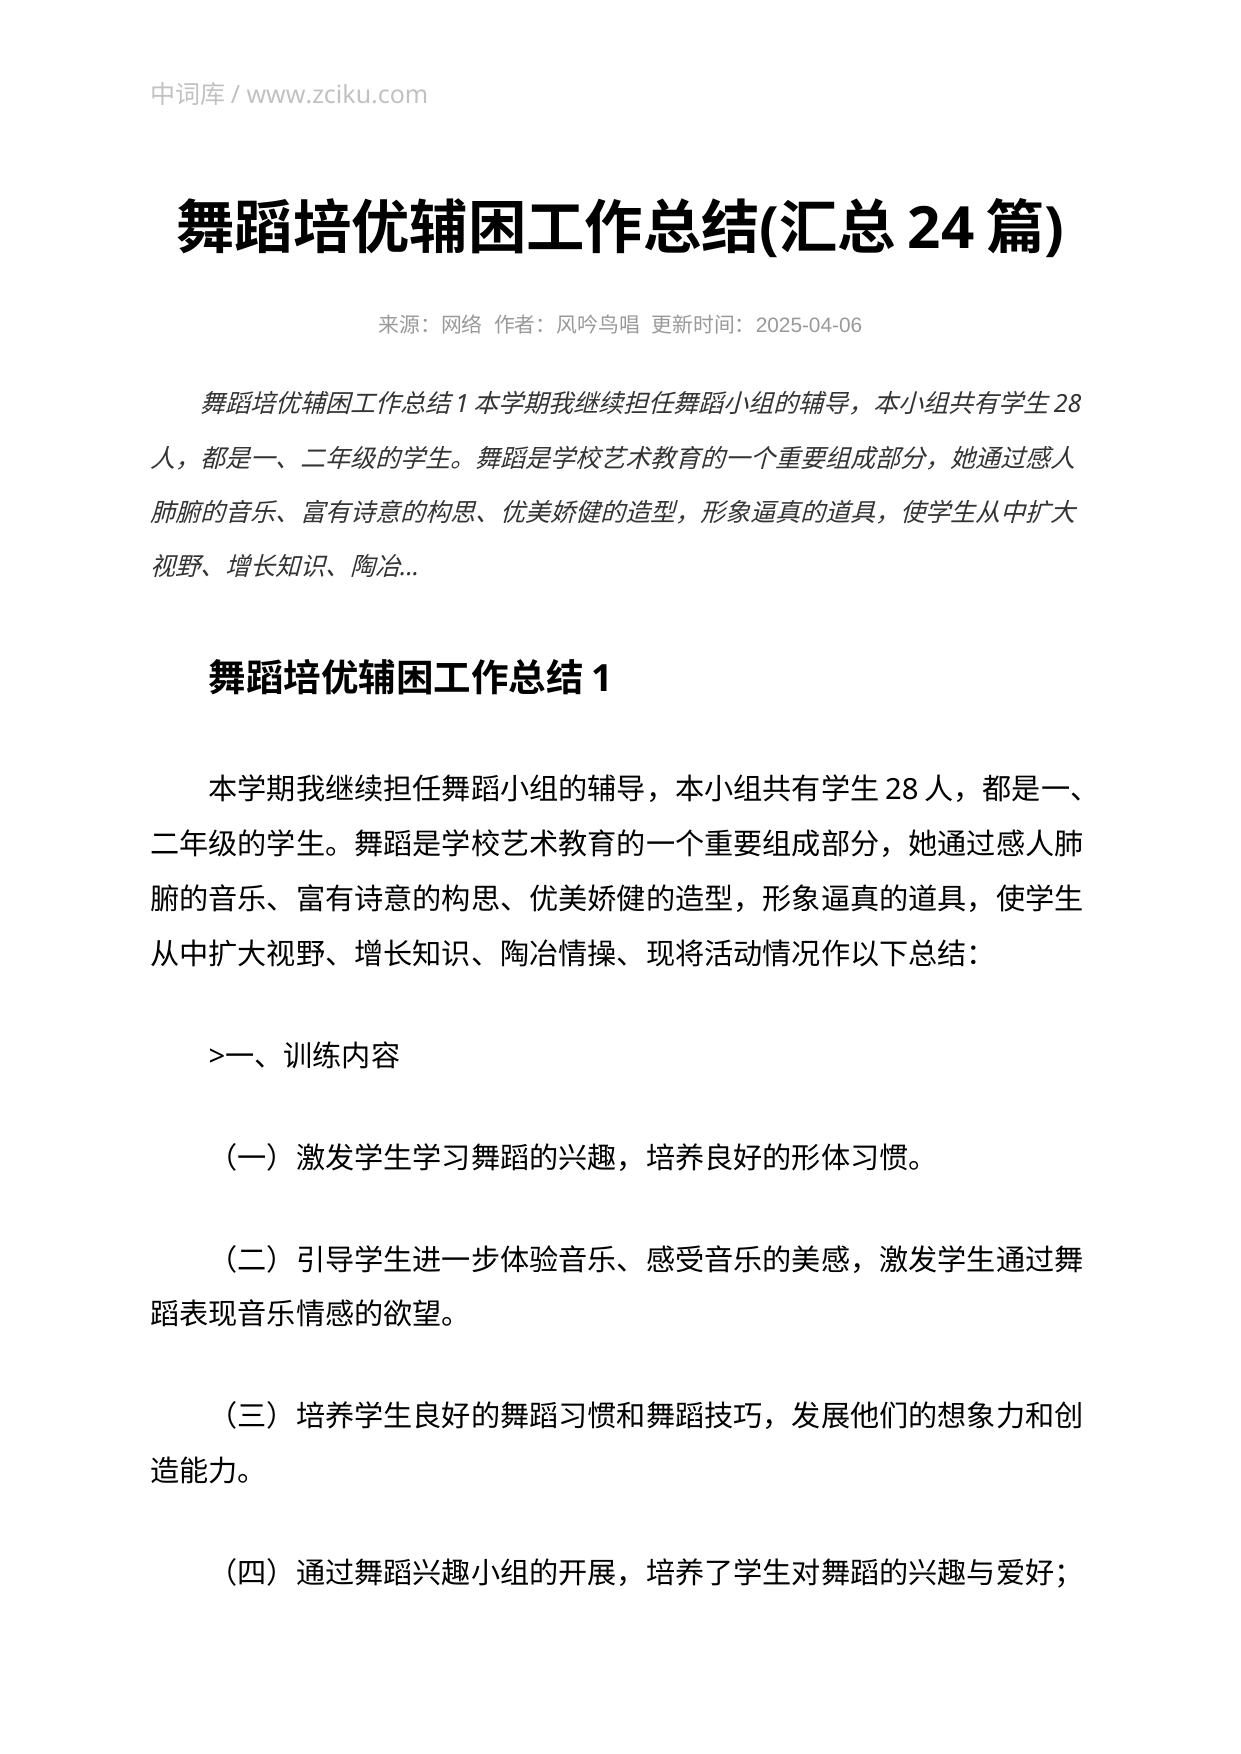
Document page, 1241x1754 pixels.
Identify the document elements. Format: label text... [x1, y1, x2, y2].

text （一）激发学生学习舞蹈的兴趣，培养良好的形体习惯。 [150, 1134, 1090, 1177]
text 舞蹈培优辅困工作总结1本学期我继续担任舞蹈小组的辅导，本小组共有学生28人，都是一、二年级的学生。舞蹈是学校艺术教育的一个重要组成部分，她通过感人肺腑的音乐、富有诗意的构思、优美娇健的造型，形象逼真的道具，使学生从中扩大视野、增长知识、陶冶... [150, 384, 1090, 583]
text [150, 1549, 1090, 1592]
text 本学期我继续担任舞蹈小组的辅导，本小组共有学生28人，都是一、二年级的学生。舞蹈是学校艺术教育的一个重要组成部分，她通过感人肺腑的音乐、富有诗意的构思、优美娇健的造型，形象逼真的道具，使学生从中扩大视野、增长知识、陶冶情操、现将活动情况作以下总结： [150, 766, 1090, 973]
text 舞蹈培优辅困工作总结1 [150, 648, 1090, 703]
text （三）培养学生良好的舞蹈习惯和舞蹈技巧，发展他们的想象力和创造能力。 [150, 1393, 1090, 1490]
text >一、训练内容 [150, 1032, 1090, 1075]
subtitle 舞蹈培优辅困工作总结(汇总24篇) [150, 181, 1090, 266]
text （二）引导学生进一步体验音乐、感受音乐的美感，激发学生通过舞蹈表现音乐情感的欲望。 [150, 1236, 1090, 1333]
text 来源：网络 作者：风吟鸟唱 更新时间：2025-04-06 [150, 313, 1090, 337]
